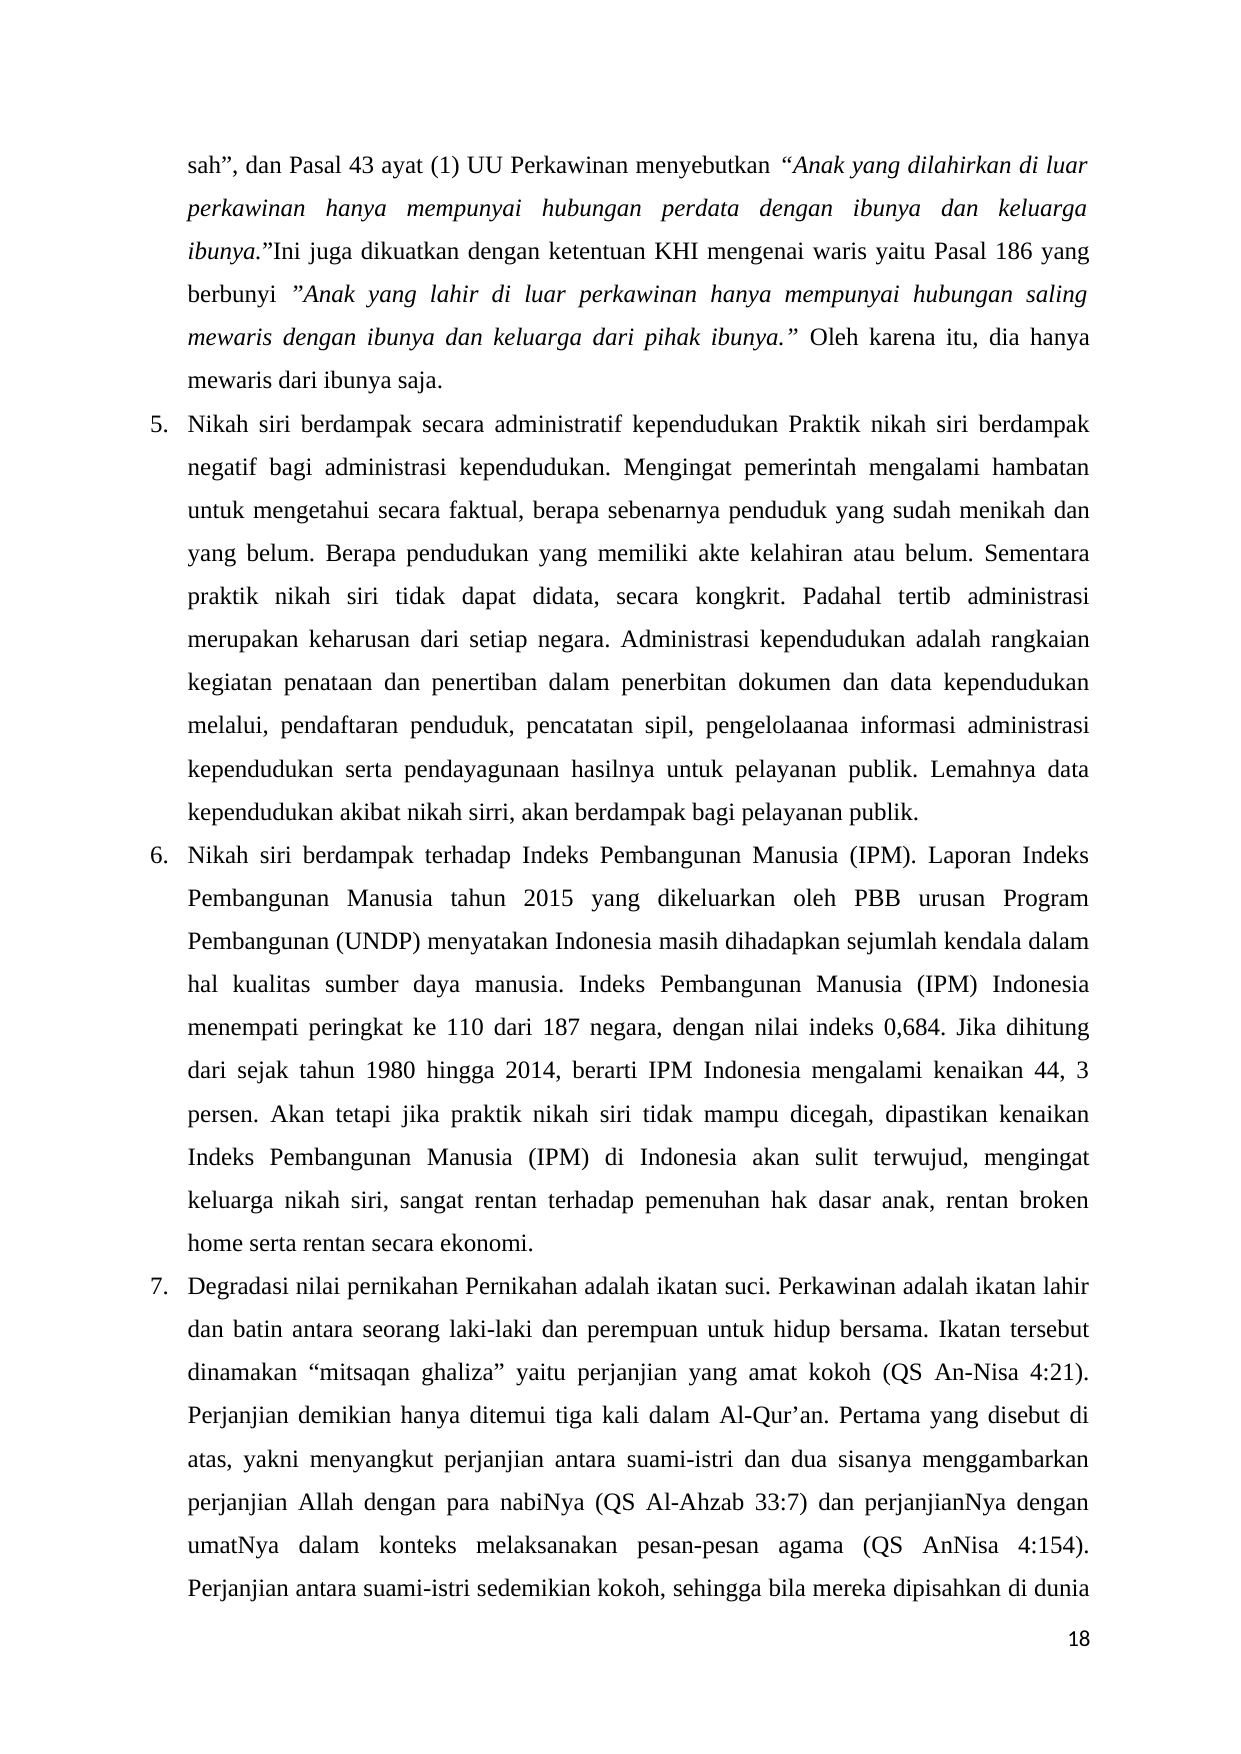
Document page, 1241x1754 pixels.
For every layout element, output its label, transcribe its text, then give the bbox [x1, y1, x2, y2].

list Nikah siri berdampak terhadap Indeks Pembangunan Manusia (IPM). Laporan Indeks Pembangunan Manusia tahun 2015 yang dikeluarkan oleh PBB urusan Program Pembangunan (UNDP) menyatakan Indonesia masih dihadapkan sejumlah kendala dalam hal kualitas sumber daya manusia. Indeks Pembangunan Manusia (IPM) Indonesia menempati peringkat ke 110 dari 187 negara, dengan nilai indeks 0,684. Jika dihitung dari sejak tahun 1980 hingga 2014, berarti IPM Indonesia mengalami kenaikan 44, 3 persen. Akan tetapi jika praktik nikah siri tidak mampu dicegah, dipastikan kenaikan Indeks Pembangunan Manusia (IPM) di Indonesia akan sulit terwujud, mengingat keluarga nikah siri, sangat rentan terhadap pemenuhan hak dasar anak, rentan broken home serta rentan secara ekonomi. [150, 840, 1090, 1257]
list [150, 150, 1090, 394]
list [150, 1271, 1090, 1602]
list Nikah siri berdampak secara administratif kependudukan Praktik nikah siri berdampak negatif bagi administrasi kependudukan. Mengingat pemerintah mengalami hambatan untuk mengetahui secara faktual, berapa sebenarnya penduduk yang sudah menikah dan yang belum. Berapa pendudukan yang memiliki akte kelahiran atau belum. Sementara praktik nikah siri tidak dapat didata, secara kongkrit. Padahal tertib administrasi merupakan keharusan dari setiap negara. Administrasi kependudukan adalah rangkaian kegiatan penataan dan penertiban dalam penerbitan dokumen dan data kependudukan melalui, pendaftaran penduduk, pencatatan sipil, pengelolaanaa informasi administrasi kependudukan serta pendayagunaan hasilnya untuk pelayanan publik. Lemahnya data kependudukan akibat nikah sirri, akan berdampak bagi pelayanan publik. [150, 409, 1090, 826]
